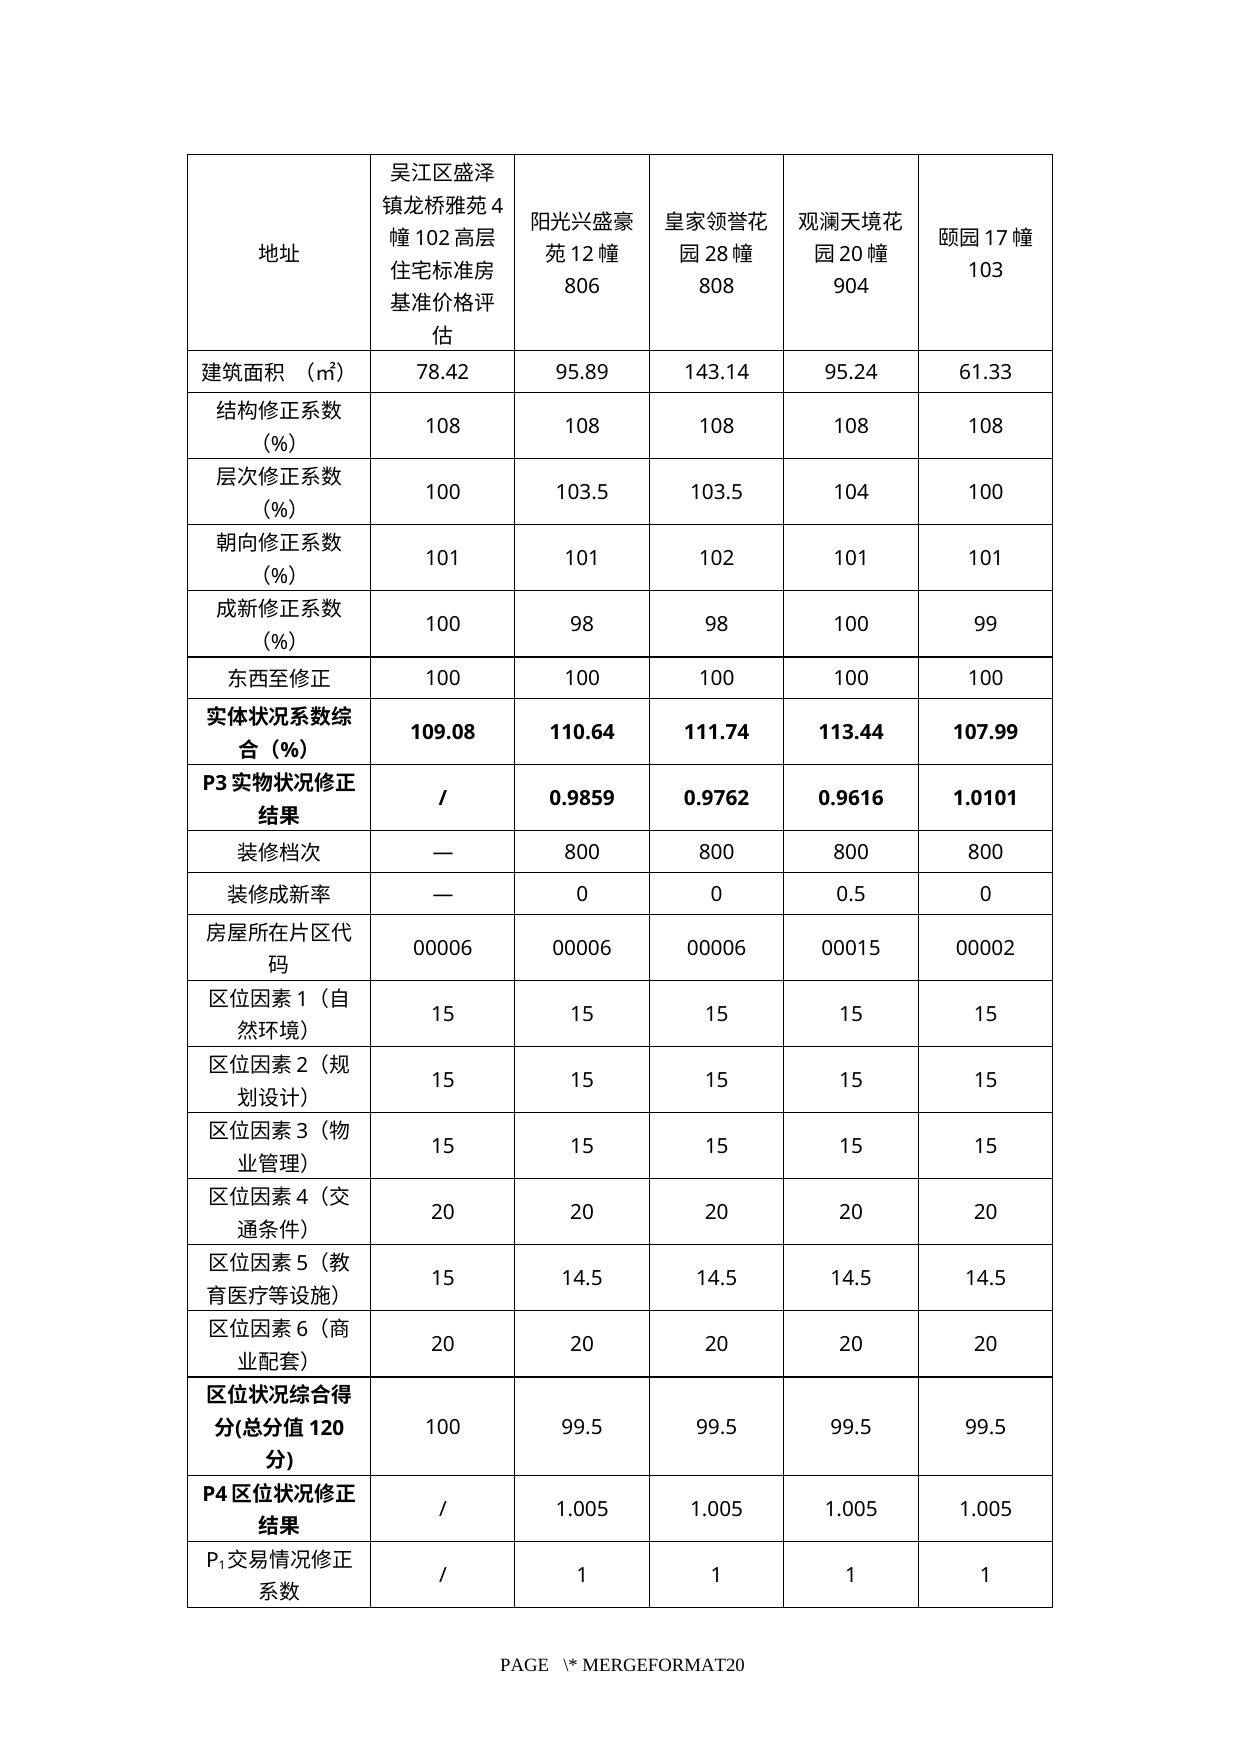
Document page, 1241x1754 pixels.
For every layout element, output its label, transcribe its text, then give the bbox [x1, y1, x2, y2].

table_cell 20 [919, 1311, 1052, 1376]
table_cell 20 [650, 1311, 783, 1376]
table_cell 0.9762 [650, 765, 783, 830]
table_cell 15 [515, 981, 649, 1046]
table_cell 20 [515, 1311, 649, 1376]
table_cell 100 [919, 658, 1052, 698]
table_cell 15 [650, 981, 783, 1046]
table_cell 99 [919, 591, 1052, 656]
table_cell 800 [784, 831, 918, 872]
table_cell 100 [371, 1378, 514, 1475]
table_cell 观澜天境花园20幢904 [784, 155, 918, 350]
table_cell 100 [784, 658, 918, 698]
table_cell 1 [515, 1542, 649, 1607]
table_cell 20 [650, 1179, 783, 1244]
table_cell — [371, 831, 514, 872]
table_cell 78.42 [371, 351, 514, 392]
table_cell 区位因素2（规划设计） [188, 1047, 370, 1112]
table_cell 100 [784, 591, 918, 656]
table_cell 区位状况综合得分(总分值120分) [188, 1378, 370, 1475]
table_cell 108 [919, 393, 1052, 458]
table_cell 100 [919, 459, 1052, 524]
table_cell 1.005 [919, 1476, 1052, 1541]
table_cell 101 [919, 525, 1052, 590]
table_cell 98 [650, 591, 783, 656]
table_cell 00002 [919, 915, 1052, 980]
table_cell 吴江区盛泽镇龙桥雅苑4幢102高层住宅标准房基准价格评估 [371, 155, 514, 350]
table_cell 结构修正系数（%） [188, 393, 370, 458]
table_cell 15 [515, 1047, 649, 1112]
table_cell 15 [371, 981, 514, 1046]
table_cell 实体状况系数综合（%） [188, 699, 370, 764]
table_cell 0 [919, 873, 1052, 914]
table_cell 15 [919, 1113, 1052, 1178]
table_cell 15 [650, 1047, 783, 1112]
table_cell 101 [371, 525, 514, 590]
table_cell 1.005 [650, 1476, 783, 1541]
table_cell 15 [919, 1047, 1052, 1112]
table_cell 99.5 [919, 1378, 1052, 1475]
table_cell 108 [515, 393, 649, 458]
table_cell / [371, 765, 514, 830]
table_cell 15 [371, 1245, 514, 1310]
table_cell 109.08 [371, 699, 514, 764]
table_cell 20 [371, 1179, 514, 1244]
table_cell 108 [784, 393, 918, 458]
table_cell 0 [515, 873, 649, 914]
table_cell 15 [919, 981, 1052, 1046]
table_cell 113.44 [784, 699, 918, 764]
table_cell 104 [784, 459, 918, 524]
table_cell 107.99 [919, 699, 1052, 764]
table_cell 1.005 [784, 1476, 918, 1541]
table_cell 0.5 [784, 873, 918, 914]
table_cell 1.005 [515, 1476, 649, 1541]
table_cell 14.5 [515, 1245, 649, 1310]
table_cell 800 [919, 831, 1052, 872]
table_cell 0.9859 [515, 765, 649, 830]
table_cell 1 [784, 1542, 918, 1607]
table_cell / [371, 1542, 514, 1607]
table_cell 装修档次 [188, 831, 370, 872]
table_cell 颐园17幢103 [919, 155, 1052, 350]
table_cell 800 [650, 831, 783, 872]
table_cell 建筑面积 （㎡） [188, 351, 370, 392]
table_cell 20 [371, 1311, 514, 1376]
table_cell P4区位状况修正结果 [188, 1476, 370, 1541]
table_cell 0.9616 [784, 765, 918, 830]
table_cell 阳光兴盛豪苑12幢806 [515, 155, 649, 350]
table_cell 99.5 [515, 1378, 649, 1475]
table_cell 15 [371, 1113, 514, 1178]
table_cell 99.5 [784, 1378, 918, 1475]
table_cell 95.89 [515, 351, 649, 392]
table_cell 100 [371, 658, 514, 698]
table_cell 20 [784, 1179, 918, 1244]
table_cell 区位因素1（自然环境） [188, 981, 370, 1046]
table_cell 143.14 [650, 351, 783, 392]
table_cell 103.5 [515, 459, 649, 524]
table_cell 区位因素6（商业配套） [188, 1311, 370, 1376]
table_cell 1.0101 [919, 765, 1052, 830]
table_cell 110.64 [515, 699, 649, 764]
table_cell 100 [371, 459, 514, 524]
table_cell 800 [515, 831, 649, 872]
table_cell 房屋所在片区代码 [188, 915, 370, 980]
table_cell 15 [784, 1047, 918, 1112]
table_cell 区位因素3（物业管理） [188, 1113, 370, 1178]
table_cell / [371, 1476, 514, 1541]
table_cell 15 [784, 1113, 918, 1178]
table_cell 108 [371, 393, 514, 458]
table_cell 1 [650, 1542, 783, 1607]
table_cell 15 [650, 1113, 783, 1178]
table_cell 15 [515, 1113, 649, 1178]
table_cell 装修成新率 [188, 873, 370, 914]
table_cell 95.24 [784, 351, 918, 392]
table_cell 15 [371, 1047, 514, 1112]
table_cell 14.5 [650, 1245, 783, 1310]
table_cell 20 [515, 1179, 649, 1244]
table_cell 14.5 [919, 1245, 1052, 1310]
table_cell 层次修正系数（%） [188, 459, 370, 524]
table_cell 成新修正系数（%） [188, 591, 370, 656]
table_cell 0 [650, 873, 783, 914]
table_cell 00006 [650, 915, 783, 980]
table_cell 100 [515, 658, 649, 698]
table_cell 103.5 [650, 459, 783, 524]
table_cell 00006 [515, 915, 649, 980]
table_cell 00015 [784, 915, 918, 980]
table_cell — [371, 873, 514, 914]
table_cell P1交易情况修正系数 [188, 1542, 370, 1607]
table_cell 100 [650, 658, 783, 698]
table_cell 00006 [371, 915, 514, 980]
table_cell 14.5 [784, 1245, 918, 1310]
table_cell 98 [515, 591, 649, 656]
table_cell 20 [784, 1311, 918, 1376]
table_cell 朝向修正系数（%） [188, 525, 370, 590]
table_cell 101 [784, 525, 918, 590]
table_cell 102 [650, 525, 783, 590]
table_cell 地址 [188, 155, 370, 350]
table_cell P3实物状况修正结果 [188, 765, 370, 830]
table_cell 区位因素5（教育医疗等设施） [188, 1245, 370, 1310]
table_cell 1 [919, 1542, 1052, 1607]
table_cell 20 [919, 1179, 1052, 1244]
table_cell 111.74 [650, 699, 783, 764]
table_cell 15 [784, 981, 918, 1046]
table_cell 区位因素4（交通条件） [188, 1179, 370, 1244]
table_cell 100 [371, 591, 514, 656]
table_cell 101 [515, 525, 649, 590]
table_cell 东西至修正 [188, 658, 370, 698]
table_cell 99.5 [650, 1378, 783, 1475]
table_cell 皇家领誉花园28幢808 [650, 155, 783, 350]
table_cell 61.33 [919, 351, 1052, 392]
table_cell 108 [650, 393, 783, 458]
